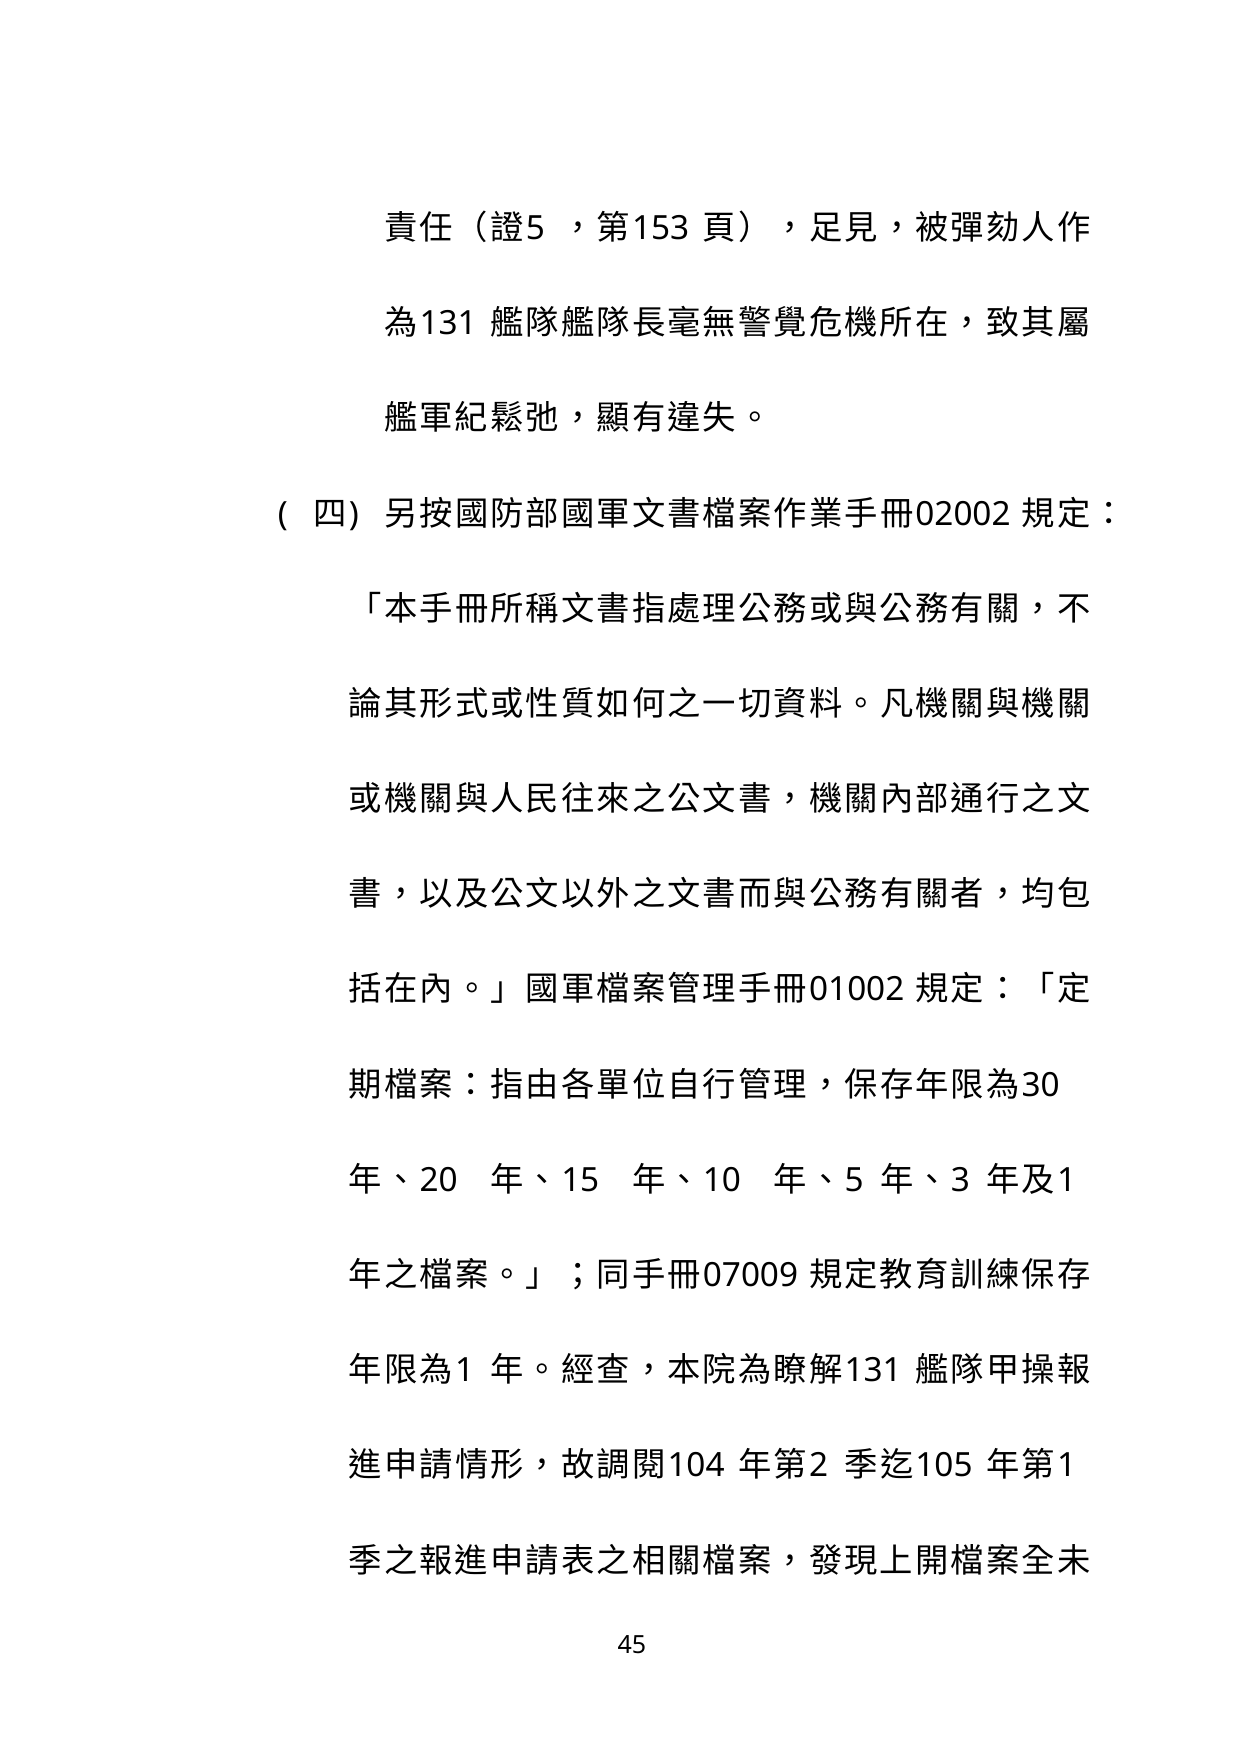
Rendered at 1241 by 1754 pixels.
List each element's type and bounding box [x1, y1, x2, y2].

subtitle [244, 463, 1092, 1605]
subtitle [281, 177, 1092, 463]
